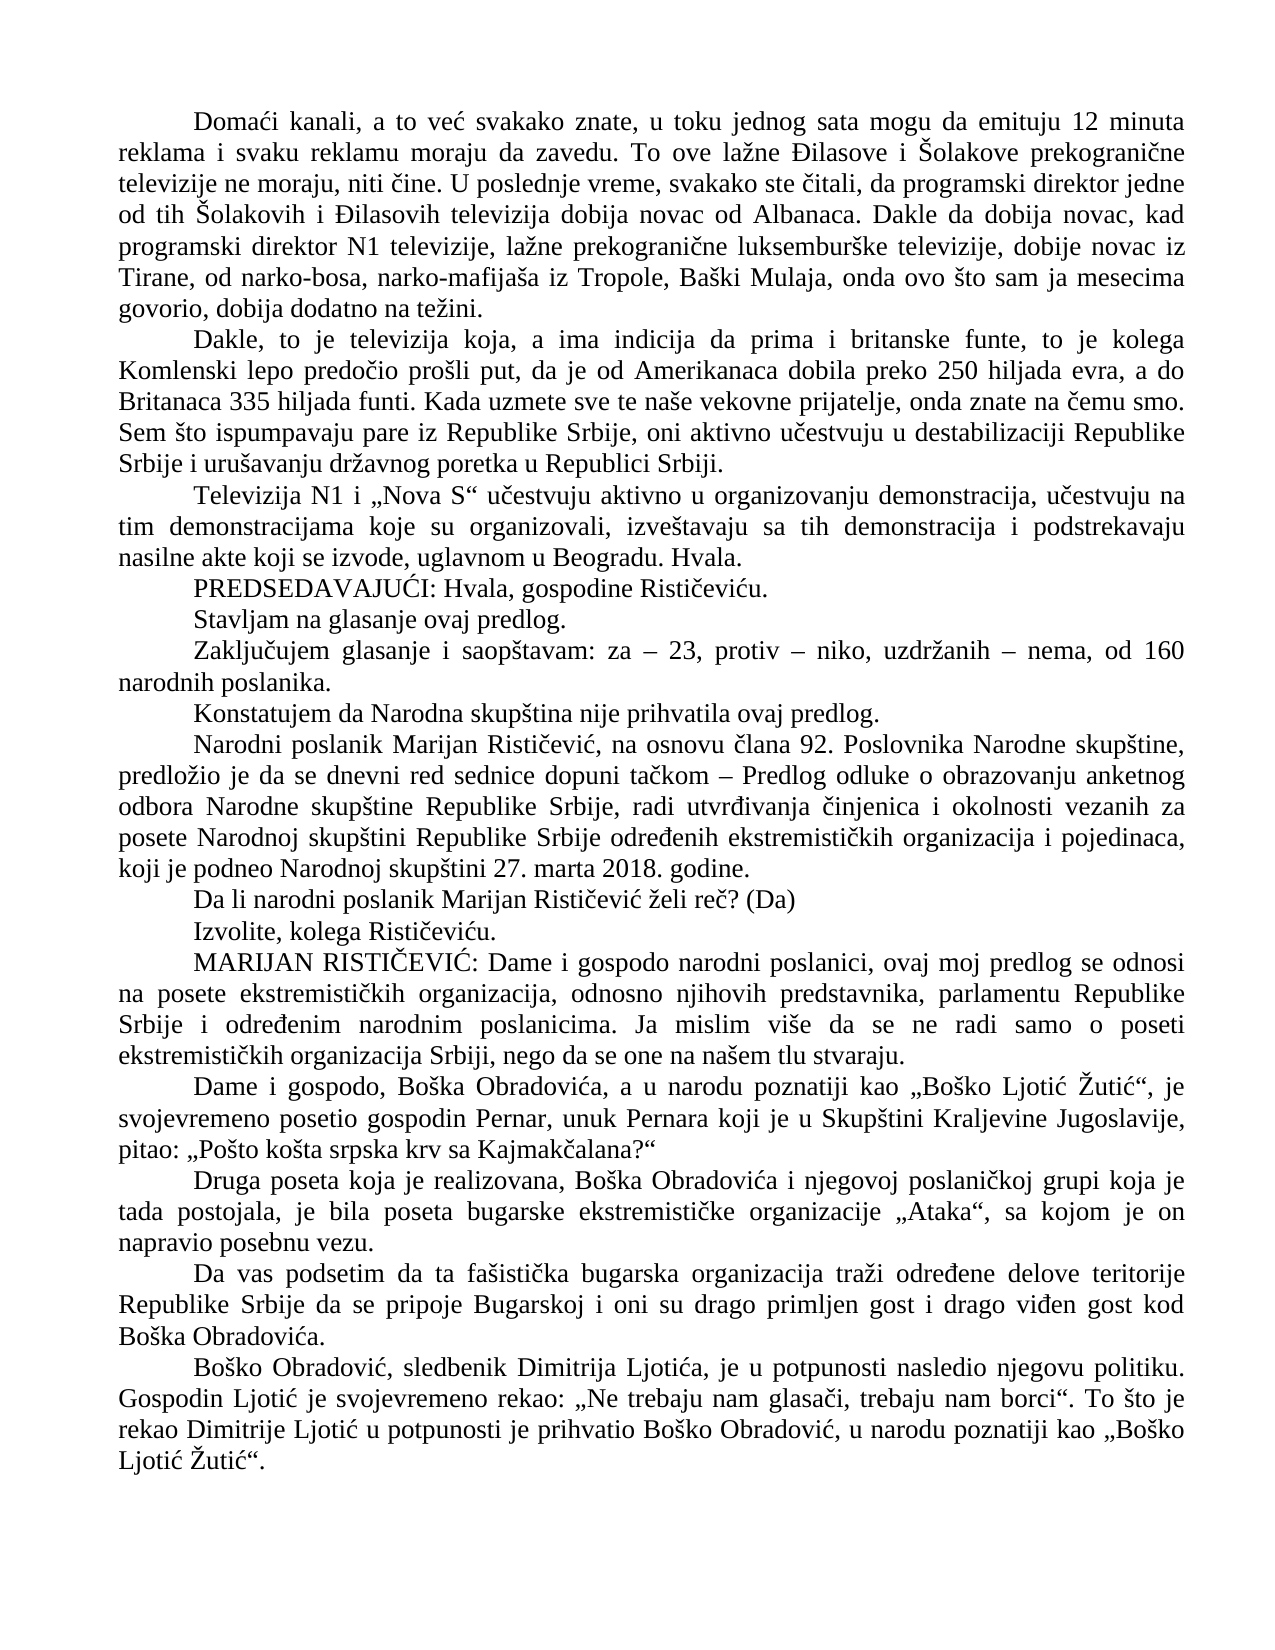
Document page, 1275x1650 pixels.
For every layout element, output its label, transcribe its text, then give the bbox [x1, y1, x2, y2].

text Izvolite, kolega Rističeviću. [118, 915, 1186, 946]
text PREDSEDAVAJUĆI: Hvala, gospodine Rističeviću. [118, 572, 1186, 603]
text Stavljam na glasanje ovaj predlog. [118, 603, 1186, 634]
text Konstatujem da Narodna skupština nije prihvatila ovaj predlog. [118, 697, 1186, 728]
text Da li narodni poslanik Marijan Rističević želi reč? (Da) [118, 884, 1186, 915]
text Narodni poslanik Marijan Rističević, na osnovu člana 92. Poslovnika Narodne skupštine, predložio je da se dnevni red sednice dopuni tačkom – Predlog odluke o obrazovanju anketnog odbora Narodne skupštine Republike Srbije, radi utvrđivanja činjenica i okolnosti vezanih za posete Narodnoj skupštini Republike Srbije određenih ekstremističkih organizacija i pojedinaca, koji je podneo Narodnoj skupštini 27. marta 2018. godine. [118, 728, 1186, 884]
text Dame i gospodo, Boška Obradovića, a u narodu poznatiji kao „Boško Ljotić Žutić“, je svojevremeno posetio gospodin Pernar, unuk Pernara koji je u Skupštini Kraljevine Jugoslavije, pitao: „Pošto košta srpska krv sa Kajmakčalana?“ [118, 1071, 1186, 1164]
text Dakle, to je televizija koja, a ima indicija da prima i britanske funte, to je kolega Komlenski lepo predočio prošli put, da je od Amerikanaca dobila preko 250 hiljada evra, a do Britanaca 335 hiljada funti. Kada uzmete sve te naše vekovne prijatelje, onda znate na čemu smo. Sem što ispumpavaju pare iz Republike Srbije, oni aktivno učestvuju u destabilizaciji Republike Srbije i urušavanju državnog poretka u Republici Srbiji. [118, 323, 1186, 479]
text Domaći kanali, a to već svakako znate, u toku jednog sata mogu da emituju 12 minuta reklama i svaku reklamu moraju da zavedu. To ove lažne Đilasove i Šolakove prekogranične televizije ne moraju, niti čine. U poslednje vreme, svakako ste čitali, da programski direktor jedne od tih Šolakovih i Đilasovih televizija dobija novac od Albanaca. Dakle da dobija novac, kad programski direktor N1 televizije, lažne prekogranične luksemburške televizije, dobije novac iz Tirane, od narko-bosa, narko-mafijaša iz Tropole, Baški Mulaja, onda ovo što sam ja mesecima govorio, dobija dodatno na težini. [118, 105, 1186, 323]
text Da vas podsetim da ta fašistička bugarska organizacija traži određene delove teritorije Republike Srbije da se pripoje Bugarskoj i oni su drago primljen gost i drago viđen gost kod Boška Obradovića. [118, 1257, 1186, 1351]
text Televizija N1 i „Nova S“ učestvuju aktivno u organizovanju demonstracija, učestvuju na tim demonstracijama koje su organizovali, izveštavaju sa tih demonstracija i podstrekavaju nasilne akte koji se izvode, uglavnom u Beogradu. Hvala. [118, 479, 1186, 572]
text Boško Obradović, sledbenik Dimitrija Ljotića, je u potpunosti nasledio njegovu politiku. Gospodin Ljotić je svojevremeno rekao: „Ne trebaju nam glasači, trebaju nam borci“. To što je rekao Dimitrije Ljotić u potpunosti je prihvatio Boško Obradović, u narodu poznatiji kao „Boško Ljotić Žutić“. [118, 1351, 1186, 1475]
text Druga poseta koja je realizovana, Boška Obradovića i njegovoj poslaničkoj grupi koja je tada postojala, je bila poseta bugarske ekstremističke organizacije „Ataka“, sa kojom je on napravio posebnu vezu. [118, 1164, 1186, 1257]
text MARIJAN RISTIČEVIĆ: Dame i gospodo narodni poslanici, ovaj moj predlog se odnosi na posete ekstremističkih organizacija, odnosno njihovih predstavnika, parlamentu Republike Srbije i određenim narodnim poslanicima. Ja mislim više da se ne radi samo o poseti ekstremističkih organizacija Srbiji, nego da se one na našem tlu stvaraju. [118, 946, 1186, 1071]
text Zaključujem glasanje i saopštavam: za – 23, protiv – niko, uzdržanih – nema, od 160 narodnih poslanika. [118, 634, 1186, 697]
